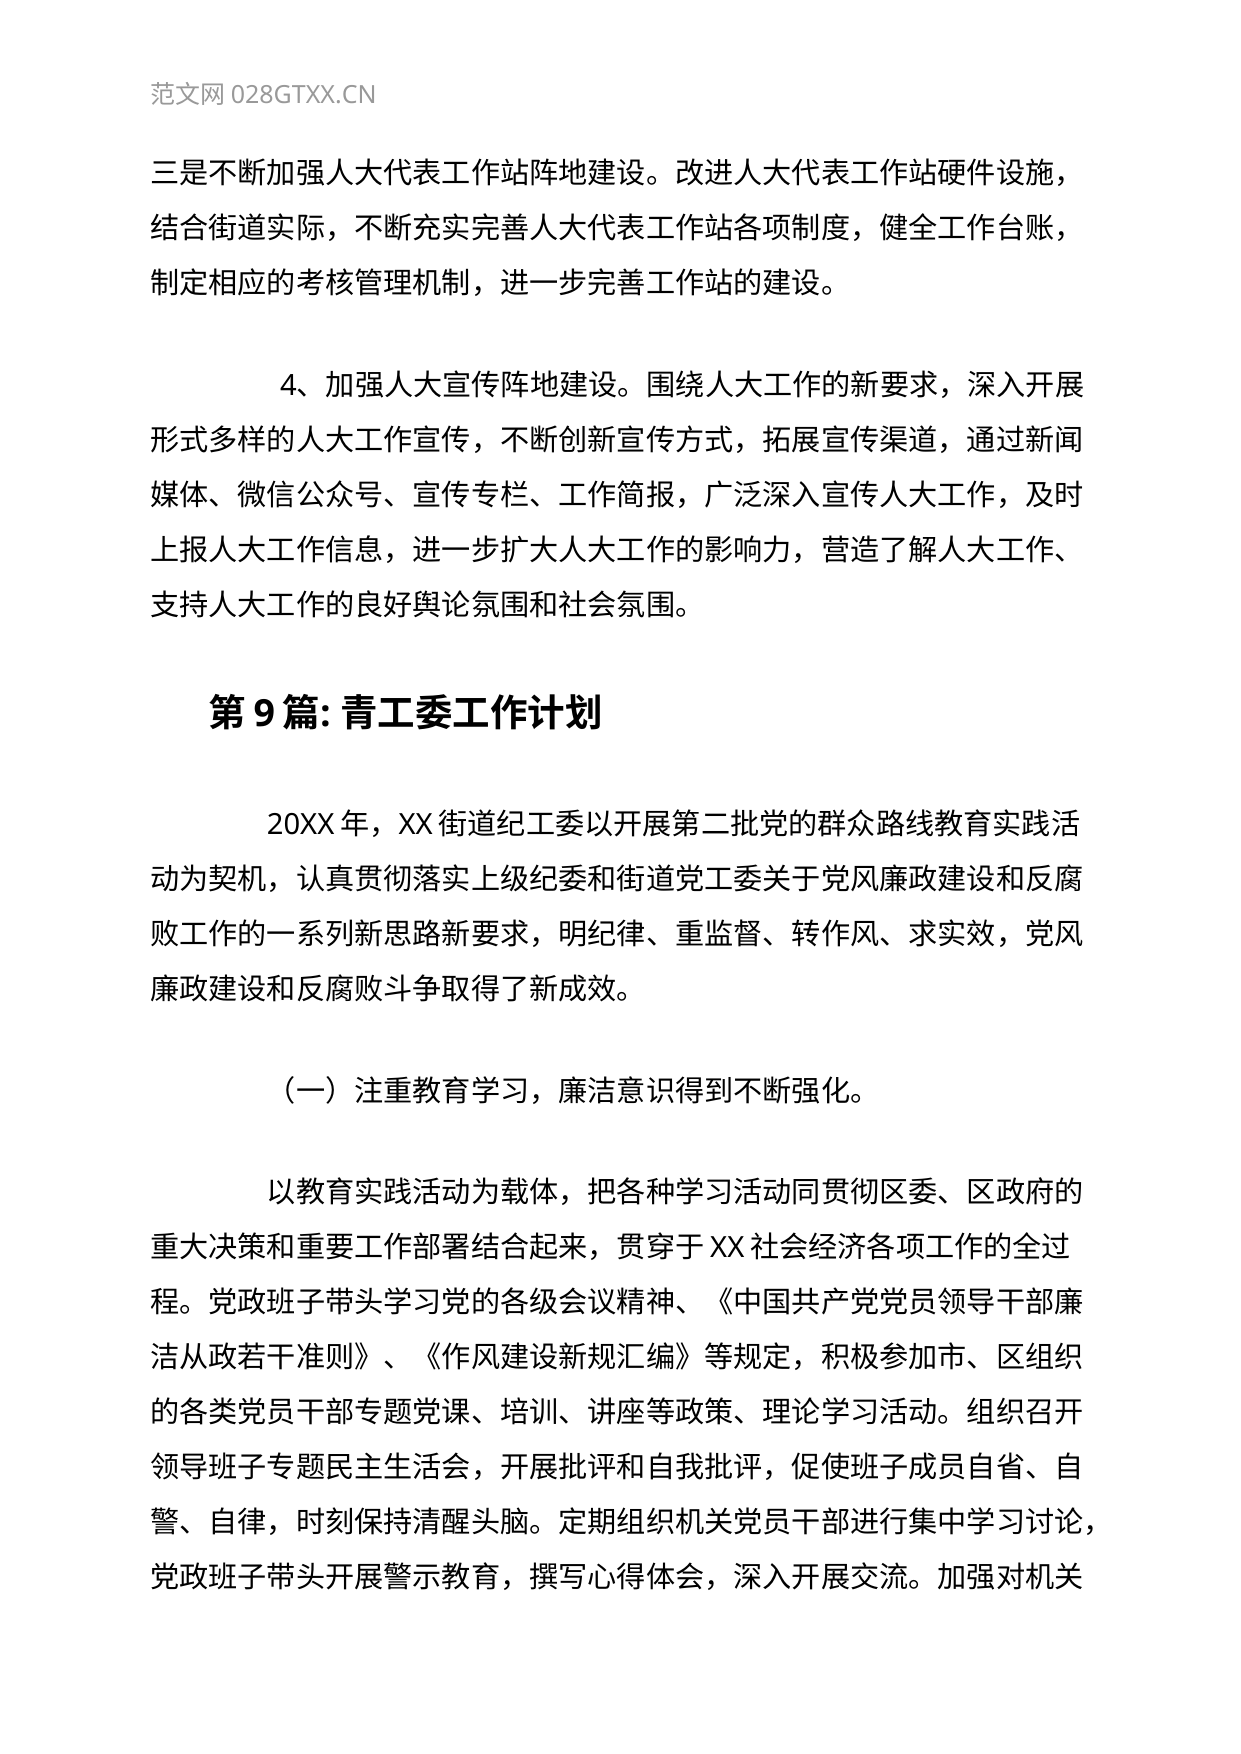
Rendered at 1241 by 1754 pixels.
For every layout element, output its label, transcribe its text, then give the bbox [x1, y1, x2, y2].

text （一）注重教育学习，廉洁意识得到不断强化。 [150, 1067, 1090, 1109]
text 4、加强人大宣传阵地建设。围绕人大工作的新要求，深入开展形式多样的人大工作宣传，不断创新宣传方式，拓展宣传渠道，通过新闻媒体、微信公众号、宣传专栏、工作简报，广泛深入宣传人大工作，及时上报人大工作信息，进一步扩大人大工作的影响力，营造了解人大工作、支持人大工作的良好舆论氛围和社会氛围。 [150, 362, 1090, 623]
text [150, 1169, 1090, 1596]
text 第9篇: 青工委工作计划 [150, 683, 1090, 737]
text 20XX年，XX街道纪工委以开展第二批党的群众路线教育实践活动为契机，认真贯彻落实上级纪委和街道党工委关于党风廉政建设和反腐败工作的一系列新思路新要求，明纪律、重监督、转作风、求实效，党风廉政建设和反腐败斗争取得了新成效。 [150, 801, 1090, 1008]
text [150, 150, 1090, 302]
